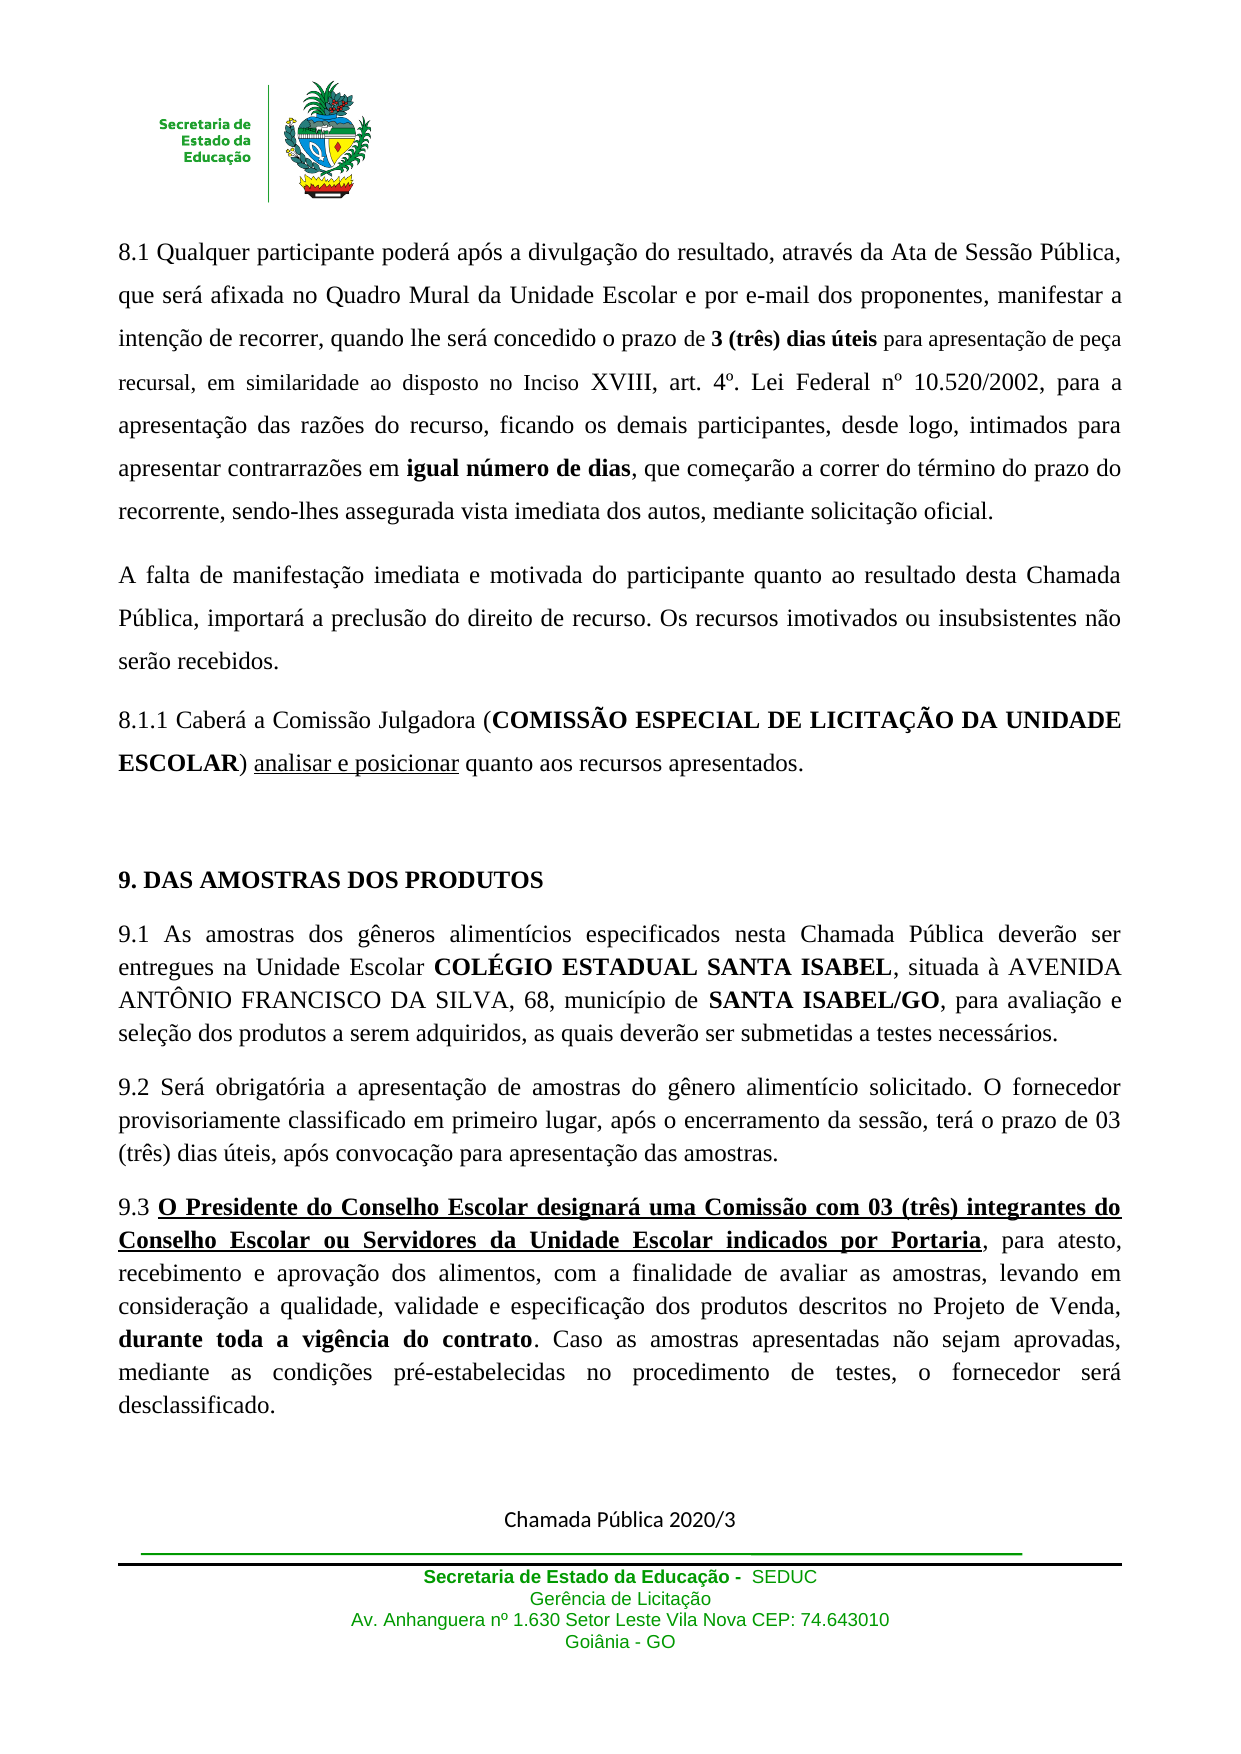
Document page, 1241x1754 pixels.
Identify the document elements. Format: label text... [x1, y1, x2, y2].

text 9.2 Será obrigatória a apresentação de amostras do gênero alimentício solicitado. O fornecedor provisoriamente classificado em primeiro lugar, após o encerramento da sessão, terá o prazo de 03 (três) dias úteis, após convocação para apresentação das amostras. [118, 1072, 1122, 1167]
text 9. DAS AMOSTRAS DOS PRODUTOS [118, 866, 1028, 894]
text 9.3 O Presidente do Conselho Escolar designará uma Comissão com 03 (três) integrantes do Conselho Escolar ou Servidores da Unidade Escolar indicados por Portaria, para atesto, recebimento e aprovação dos alimentos, com a finalidade de avaliar as amostras, levando em consideração a qualidade, validade e especificação dos produtos descritos no Projeto de Venda, durante toda a vigência do contrato. Caso as amostras apresentadas não sejam aprovadas, mediante as condições pré-estabelecidas no procedimento de testes, o fornecedor será desclassificado. [118, 1192, 1122, 1419]
text 8.1.1 Caberá a Comissão Julgadora (COMISSÃO ESPECIAL DE LICITAÇÃO DA UNIDADE ESCOLAR) analisar e posicionar quanto aos recursos apresentados. [118, 705, 1122, 777]
text 8.1 Qualquer participante poderá após a divulgação do resultado, através da Ata de Sessão Pública, que será afixada no Quadro Mural da Unidade Escolar e por e-mail dos proponentes, manifestar a intenção de recorrer, quando lhe será concedido o prazo de 3 (três) dias úteis para apresentação de peça recursal, em similaridade ao disposto no Inciso XVIII, art. 4º. Lei Federal nº 10.520/2002, para a apresentação das razões do recurso, ficando os demais participantes, desde logo, intimados para apresentar contrarrazões em igual número de dias, que começarão a correr do término do prazo do recorrente, sendo-lhes assegurada vista imediata dos autos, mediante solicitação oficial. [118, 237, 1122, 525]
text A falta de manifestação imediata e motivada do participante quanto ao resultado desta Chamada Pública, importará a preclusão do direito de recurso. Os recursos imotivados ou insubsistentes não serão recebidos. [118, 560, 1122, 675]
text 9.1 As amostras dos gêneros alimentícios especificados nesta Chamada Pública deverão ser entregues na Unidade Escolar COLÉGIO ESTADUAL SANTA ISABEL, situada à AVENIDA ANTÔNIO FRANCISCO DA SILVA, 68, município de SANTA ISABEL/GO, para avaliação e seleção dos produtos a serem adquiridos, as quais deverão ser submetidas a testes necessários. [118, 919, 1122, 1047]
picture [118, 73, 412, 210]
